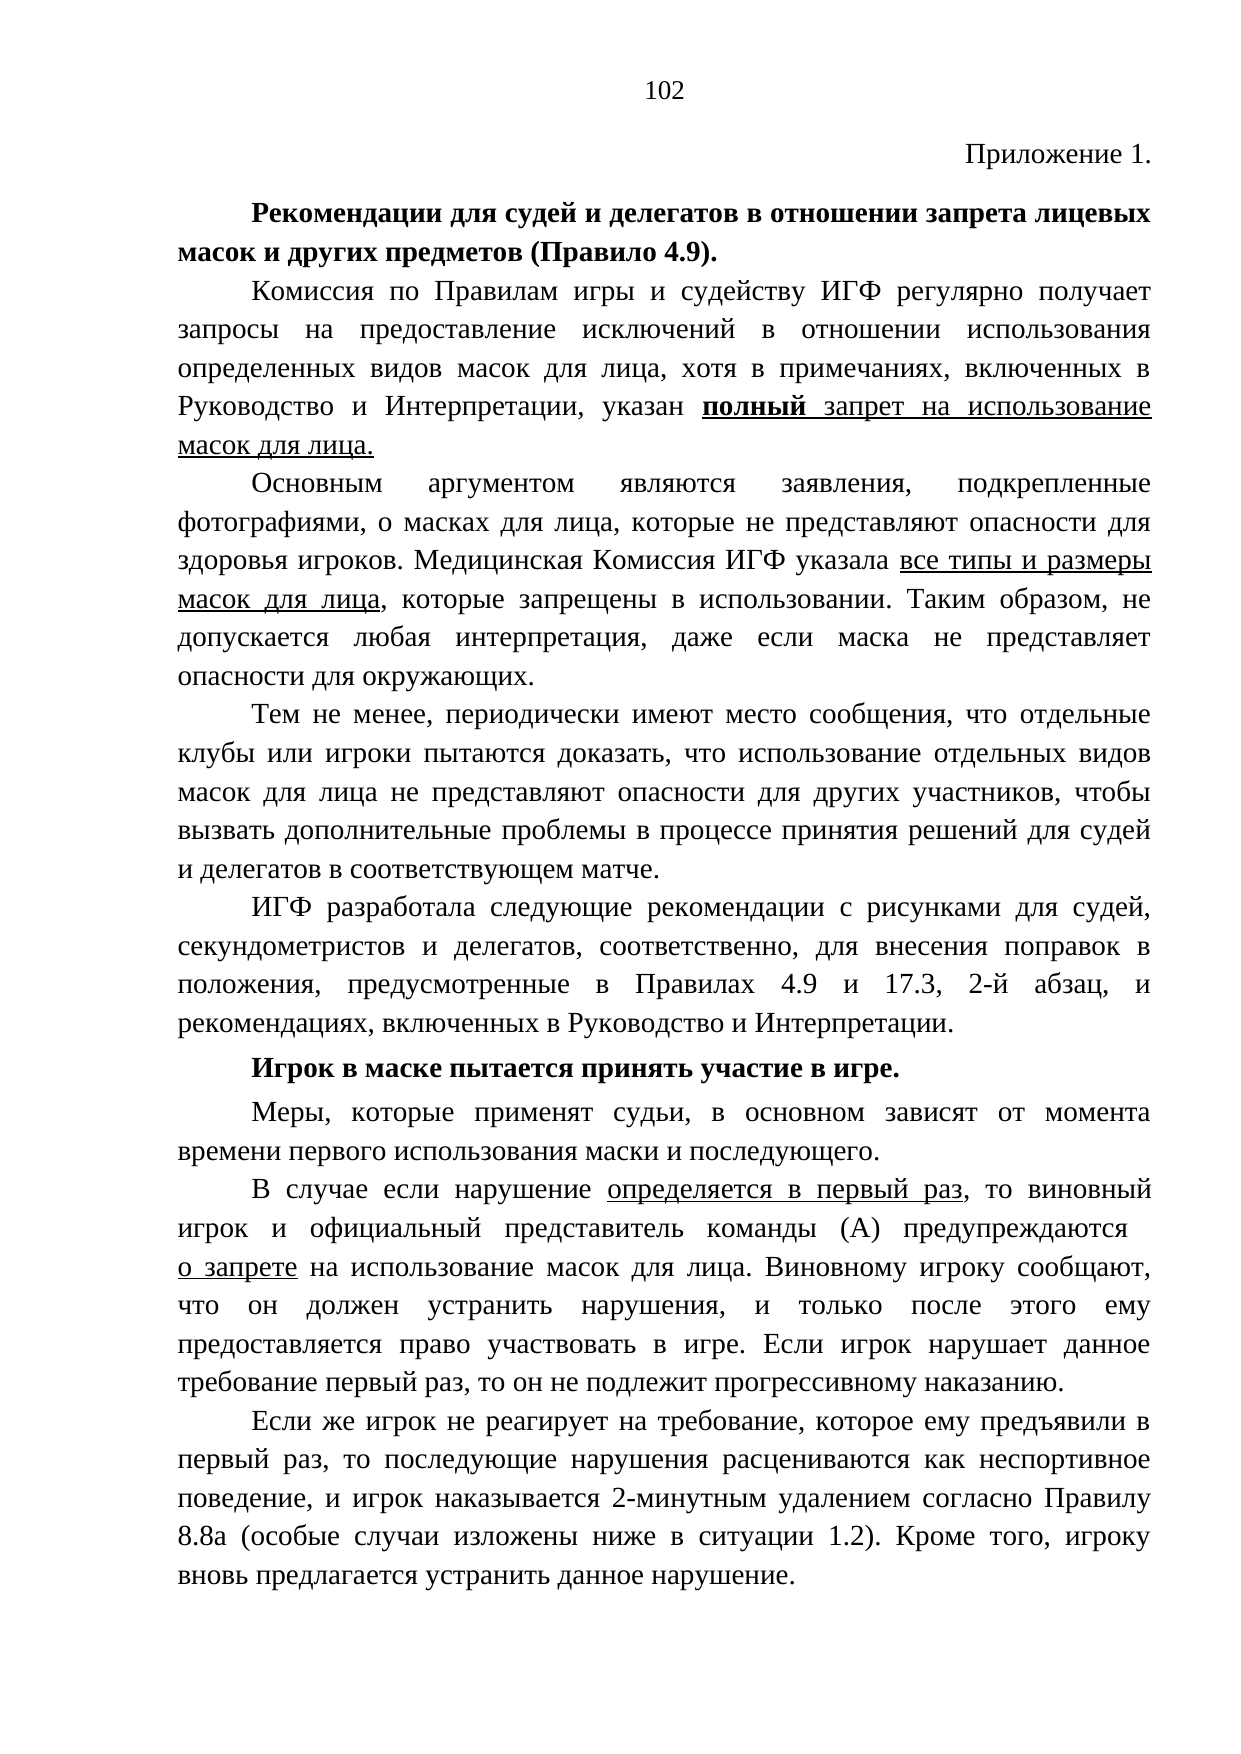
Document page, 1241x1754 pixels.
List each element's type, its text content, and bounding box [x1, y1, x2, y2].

text ИГФ разработала следующие рекомендации с рисунками для судей, секундометристов и делегатов, соответственно, для внесения поправок в положения, предусмотренные в Правилах 4.9 и 17.3, 2-й абзац, и рекомендациях, включенных в Руководство и Интерпретации. [177, 889, 1152, 1038]
text Меры, которые применят судьи, в основном зависят от момента времени первого использования маски и последующего. [177, 1094, 1152, 1167]
text Приложение 1. [177, 136, 1152, 170]
text Тем не менее, периодически имеют место сообщения, что отдельные клубы или игроки пытаются доказать, что использование отдельных видов масок для лица не представляют опасности для других участников, чтобы вызвать дополнительные проблемы в процессе принятия решений для судей и делегатов в соответствующем матче. [177, 697, 1152, 884]
text Комиссия по Правилам игры и судейству ИГФ регулярно получает запросы на предоставление исключений в отношении использования определенных видов масок для лица, хотя в примечаниях, включенных в Руководство и Интерпретации, указан полный запрет на использование масок для лица. [177, 273, 1152, 460]
text В случае если нарушение определяется в первый раз, то виновный игрок и официальный представитель команды (А) предупреждаются о запрете на использование масок для лица. Виновному игроку сообщают, что он должен устранить нарушения, и только после этого ему предоставляется право участвовать в игре. Если игрок нарушает данное требование первый раз, то он не подлежит прогрессивному наказанию. [177, 1172, 1152, 1398]
text Игрок в маске пытается принять участие в игре. [177, 1050, 1152, 1083]
text Рекомендации для судей и делегатов в отношении запрета лицевых масок и других предметов (Правило 4.9). [177, 196, 1152, 268]
text Если же игрок не реагирует на требование, которое ему предъявили в первый раз, то последующие нарушения расцениваются как неспортивное поведение, и игрок наказывается 2-минутным удалением согласно Правилу 8.8а (особые случаи изложены ниже в ситуации 1.2). Кроме того, игроку вновь предлагается устранить данное нарушение. [177, 1403, 1152, 1591]
text Основным аргументом являются заявления, подкрепленные фотографиями, о масках для лица, которые не представляют опасности для здоровья игроков. Медицинская Комиссия ИГФ указала все типы и размеры масок для лица, которые запрещены в использовании. Таким образом, не допускается любая интерпретация, даже если маска не представляет опасности для окружающих. [177, 465, 1152, 692]
